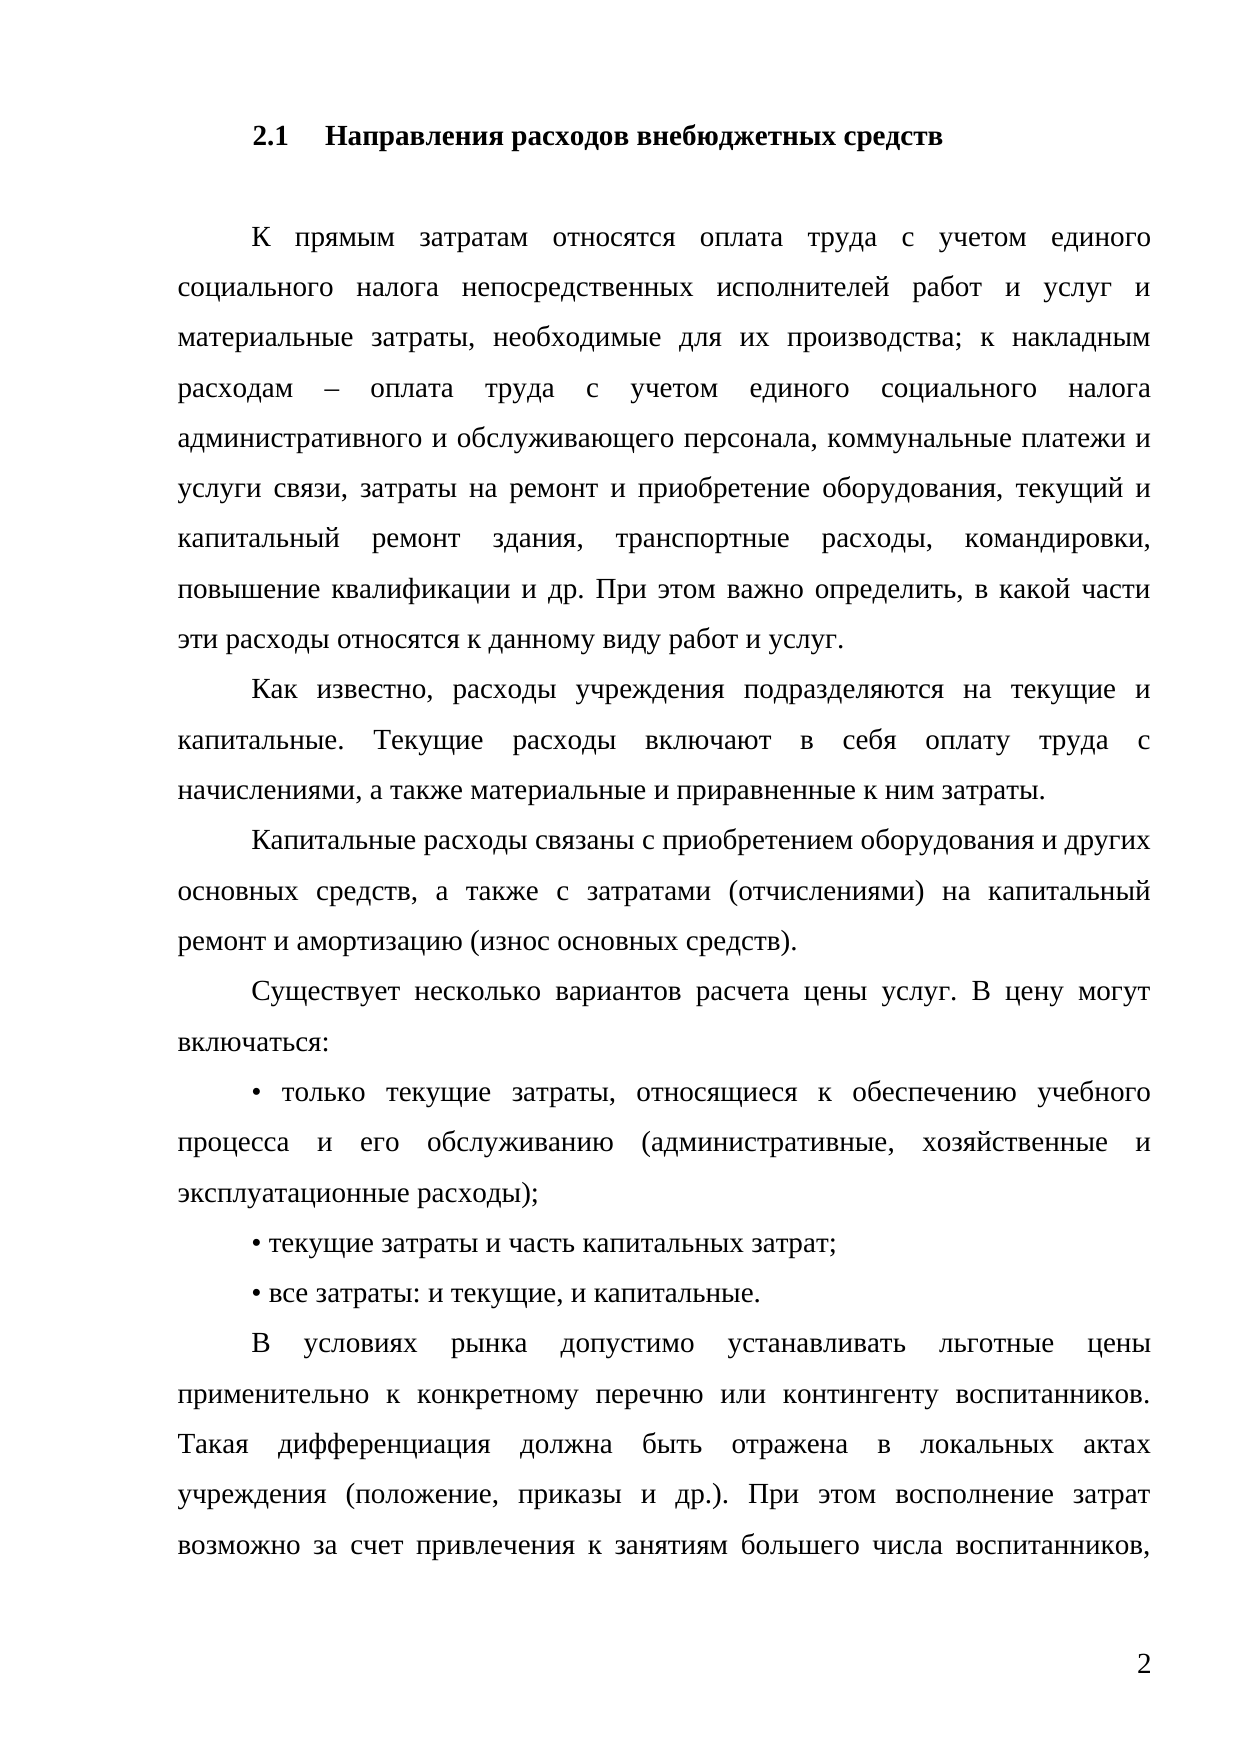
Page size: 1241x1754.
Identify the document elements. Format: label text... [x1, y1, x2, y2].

text • только текущие затраты, относящиеся к обеспечению учебного процесса и его обслуживанию (административные, хозяйственные и эксплуатационные расходы); [177, 1074, 1152, 1208]
text Капитальные расходы связаны с приобретением оборудования и других основных средств, а также с затратами (отчислениями) на капитальный ремонт и амортизацию (износ основных средств). [177, 822, 1152, 957]
subtitle Направления расходов внебюджетных средств [177, 118, 1152, 152]
text Как известно, расходы учреждения подразделяются на текущие и капитальные. Текущие расходы включают в себя оплату труда с начислениями, а также материальные и приравненные к ним затраты. [177, 672, 1152, 806]
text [177, 1326, 1152, 1560]
text К прямым затратам относятся оплата труда с учетом единого социального налога непосредственных исполнителей работ и услуг и материальные затраты, необходимые для их производства; к накладным расходам – оплата труда с учетом единого социального налога административного и обслуживающего персонала, коммунальные платежи и услуги связи, затраты на ремонт и приобретение оборудования, текущий и капитальный ремонт здания, транспортные расходы, командировки, повышение квалификации и др. При этом важно определить, в какой части эти расходы относятся к данному виду работ и услуг. [177, 219, 1152, 655]
text • текущие затраты и часть капитальных затрат; [177, 1225, 1152, 1258]
text Существует несколько вариантов расчета цены услуг. В цену могут включаться: [177, 973, 1152, 1057]
text • все затраты: и текущие, и капитальные. [177, 1275, 1152, 1309]
